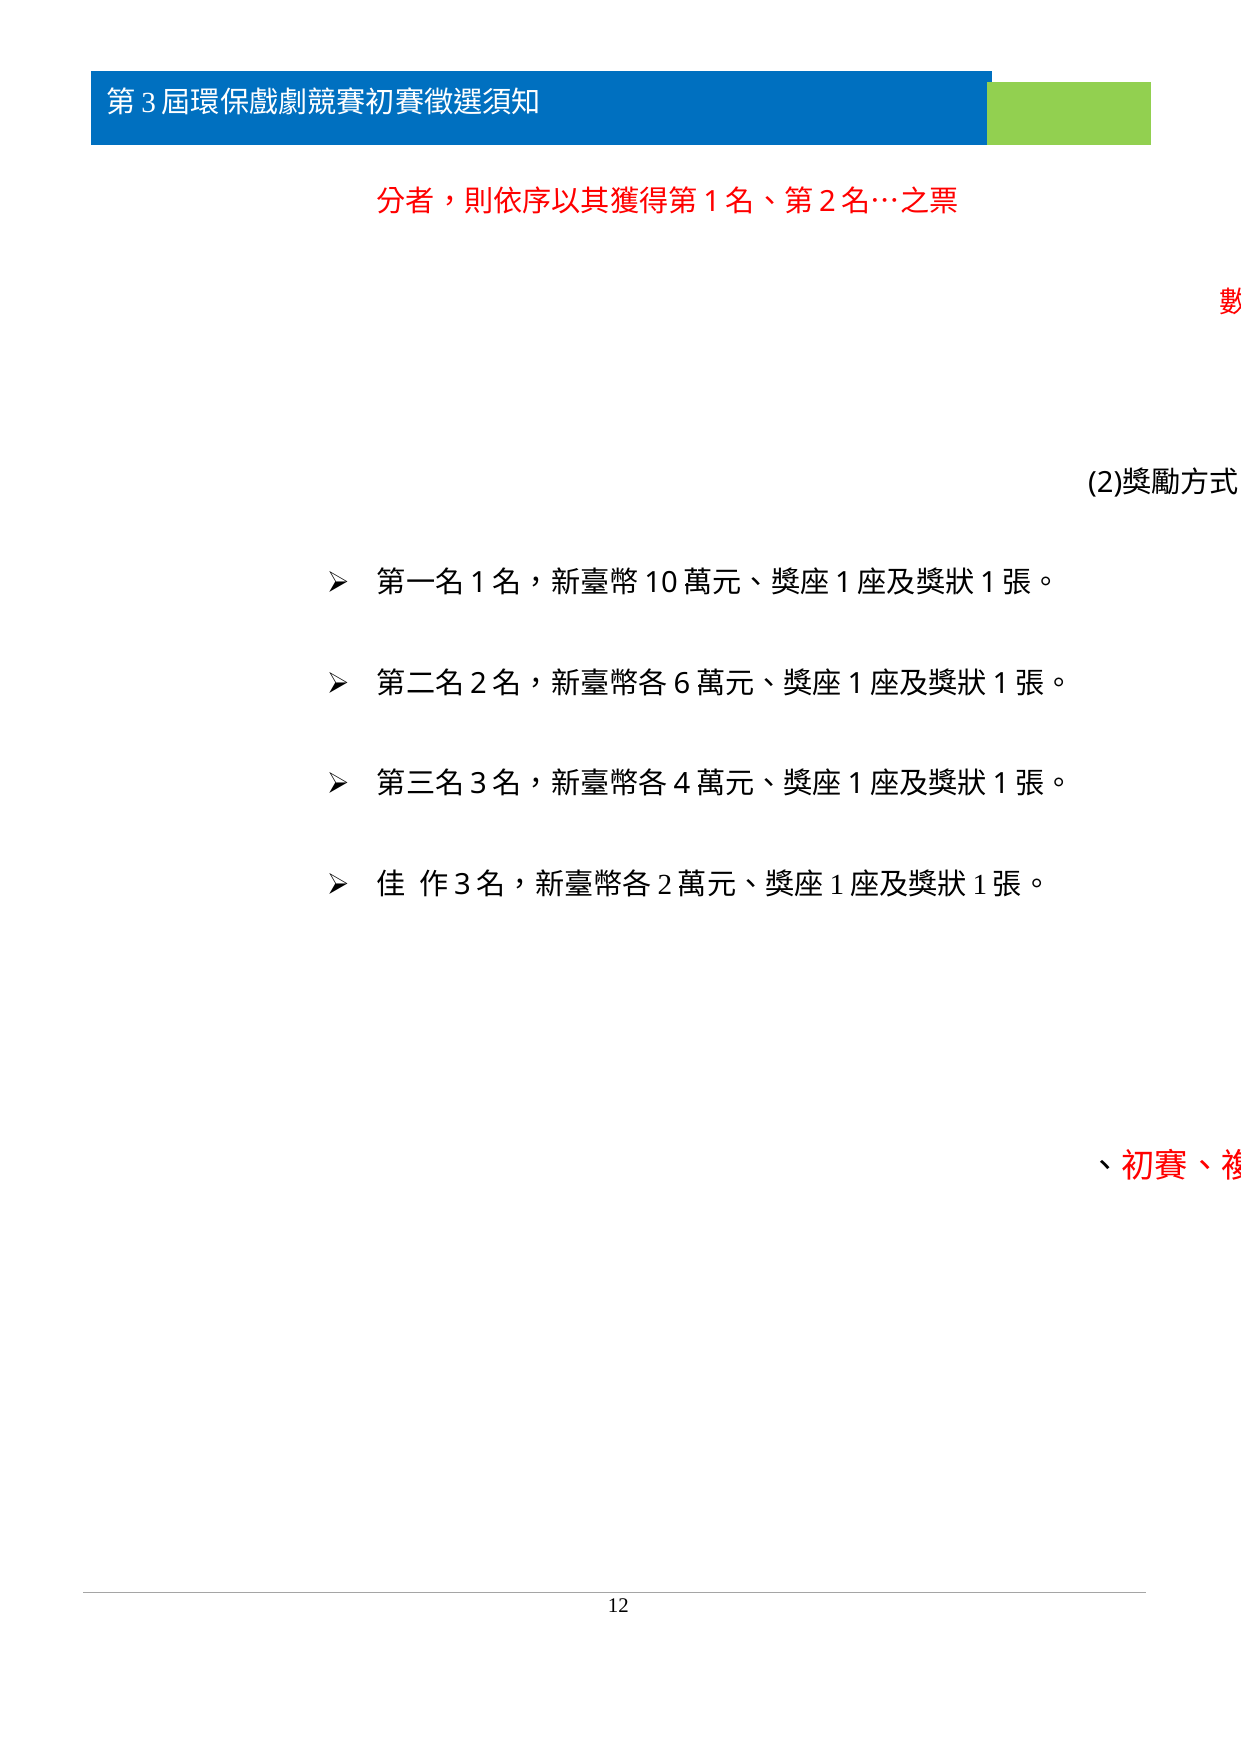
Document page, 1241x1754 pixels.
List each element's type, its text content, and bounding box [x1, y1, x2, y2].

subtitle 十、初賽、複賽及決賽規則 [1088, 1005, 1240, 1203]
subtitle (2)獎勵方式 [1088, 360, 1240, 519]
subtitle 佳 作3名，新臺幣各2萬元、獎座1座及獎狀1張。 [327, 842, 1090, 921]
list 分者，則依序以其獲得第1名、第2名…之票 [240, 159, 1090, 239]
subtitle 第一名1名，新臺幣10萬元、獎座1座及獎狀1張。 [327, 540, 1090, 619]
text 數多寡決定是否入選資格。 [1088, 260, 1240, 339]
subtitle 第二名2名，新臺幣各6萬元、獎座1座及獎狀1張。 [327, 641, 1090, 720]
subtitle 第三名3名，新臺幣各4萬元、獎座1座及獎狀1張。 [327, 741, 1090, 821]
